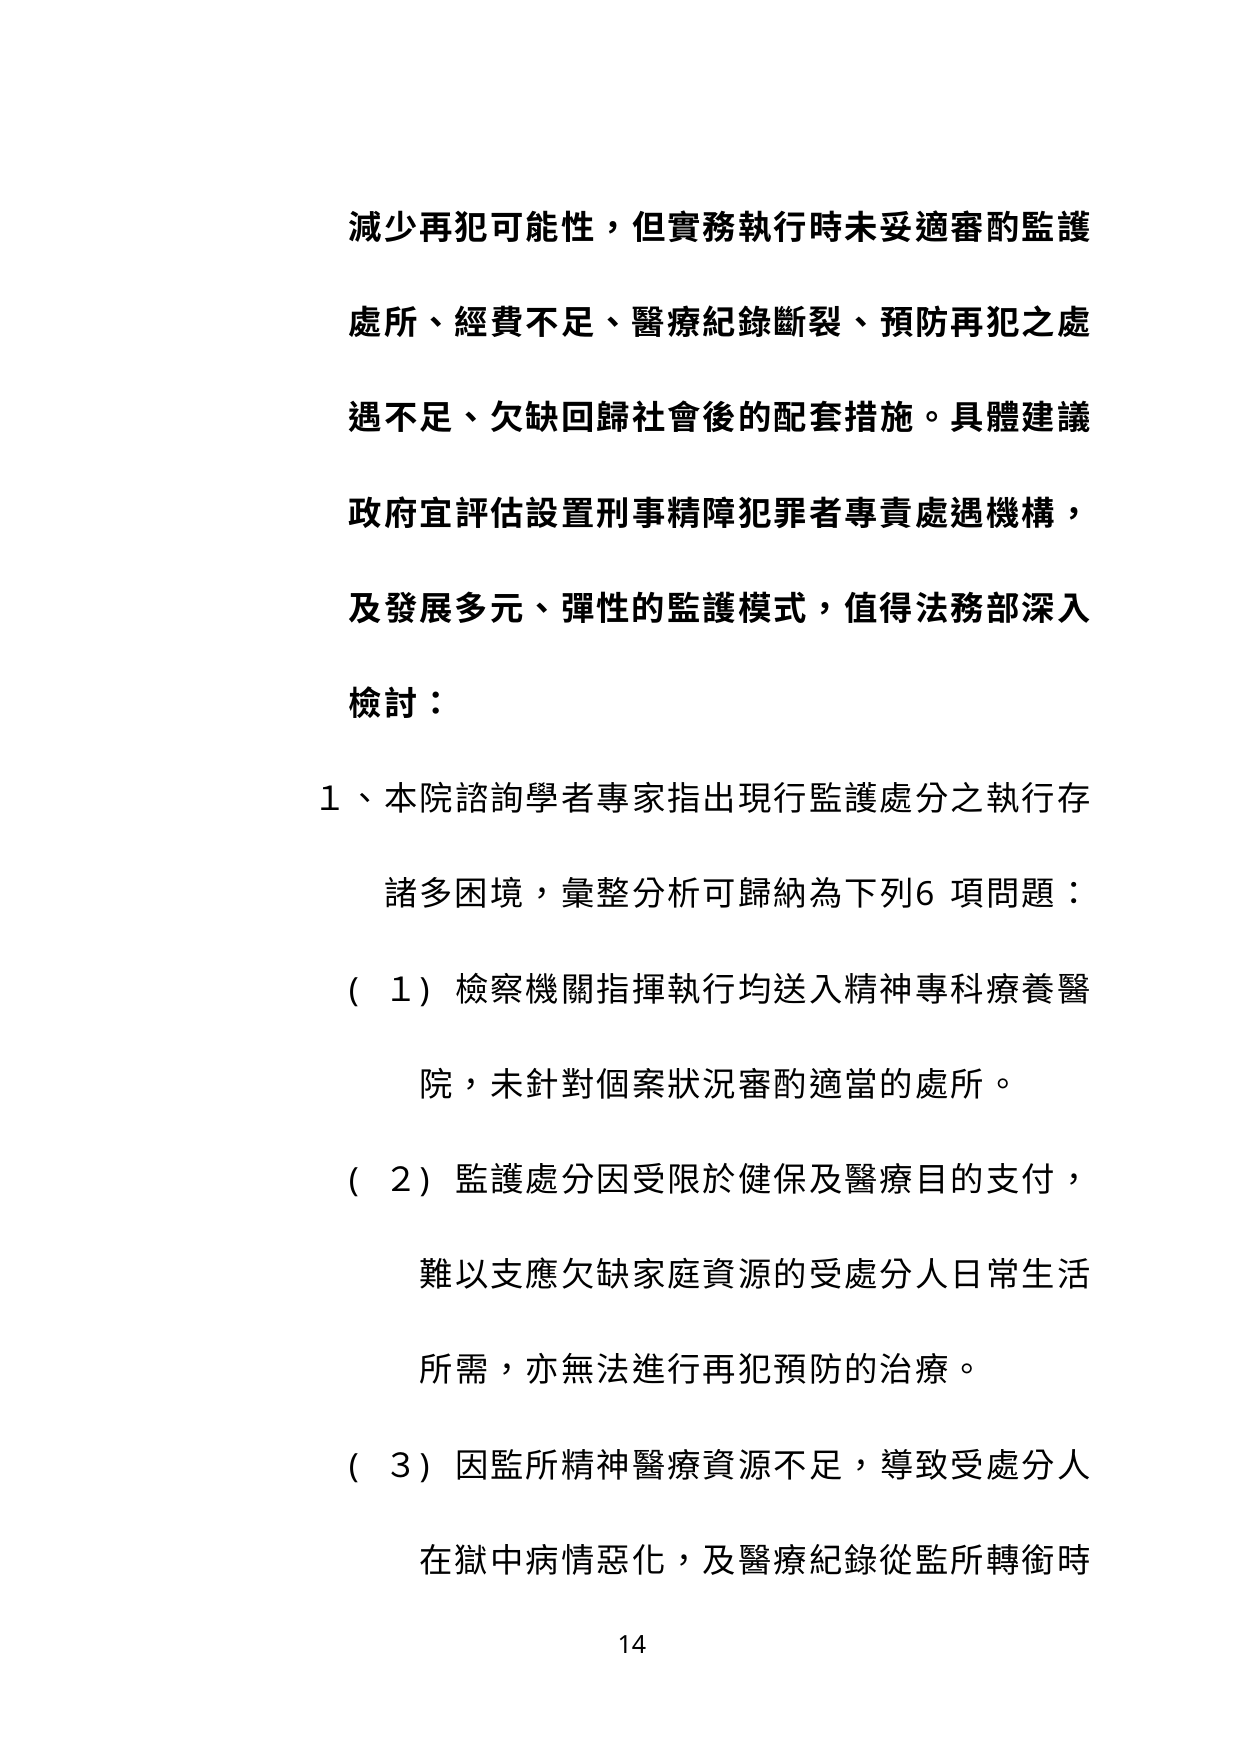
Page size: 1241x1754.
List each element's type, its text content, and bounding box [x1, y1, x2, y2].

list 檢察機關指揮執行均送入精神專科療養醫院，未針對個案狀況審酌適當的處所。 [317, 939, 1092, 1129]
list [317, 1415, 1092, 1605]
list 監護處分因受限於健保及醫療目的支付，難以支應欠缺家庭資源的受處分人日常生活所需，亦無法進行再犯預防的治療。 [317, 1129, 1092, 1415]
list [244, 177, 1092, 748]
list 本院諮詢學者專家指出現行監護處分之執行存諸多困境，彙整分析可歸納為下列6項問題： [280, 748, 1092, 939]
